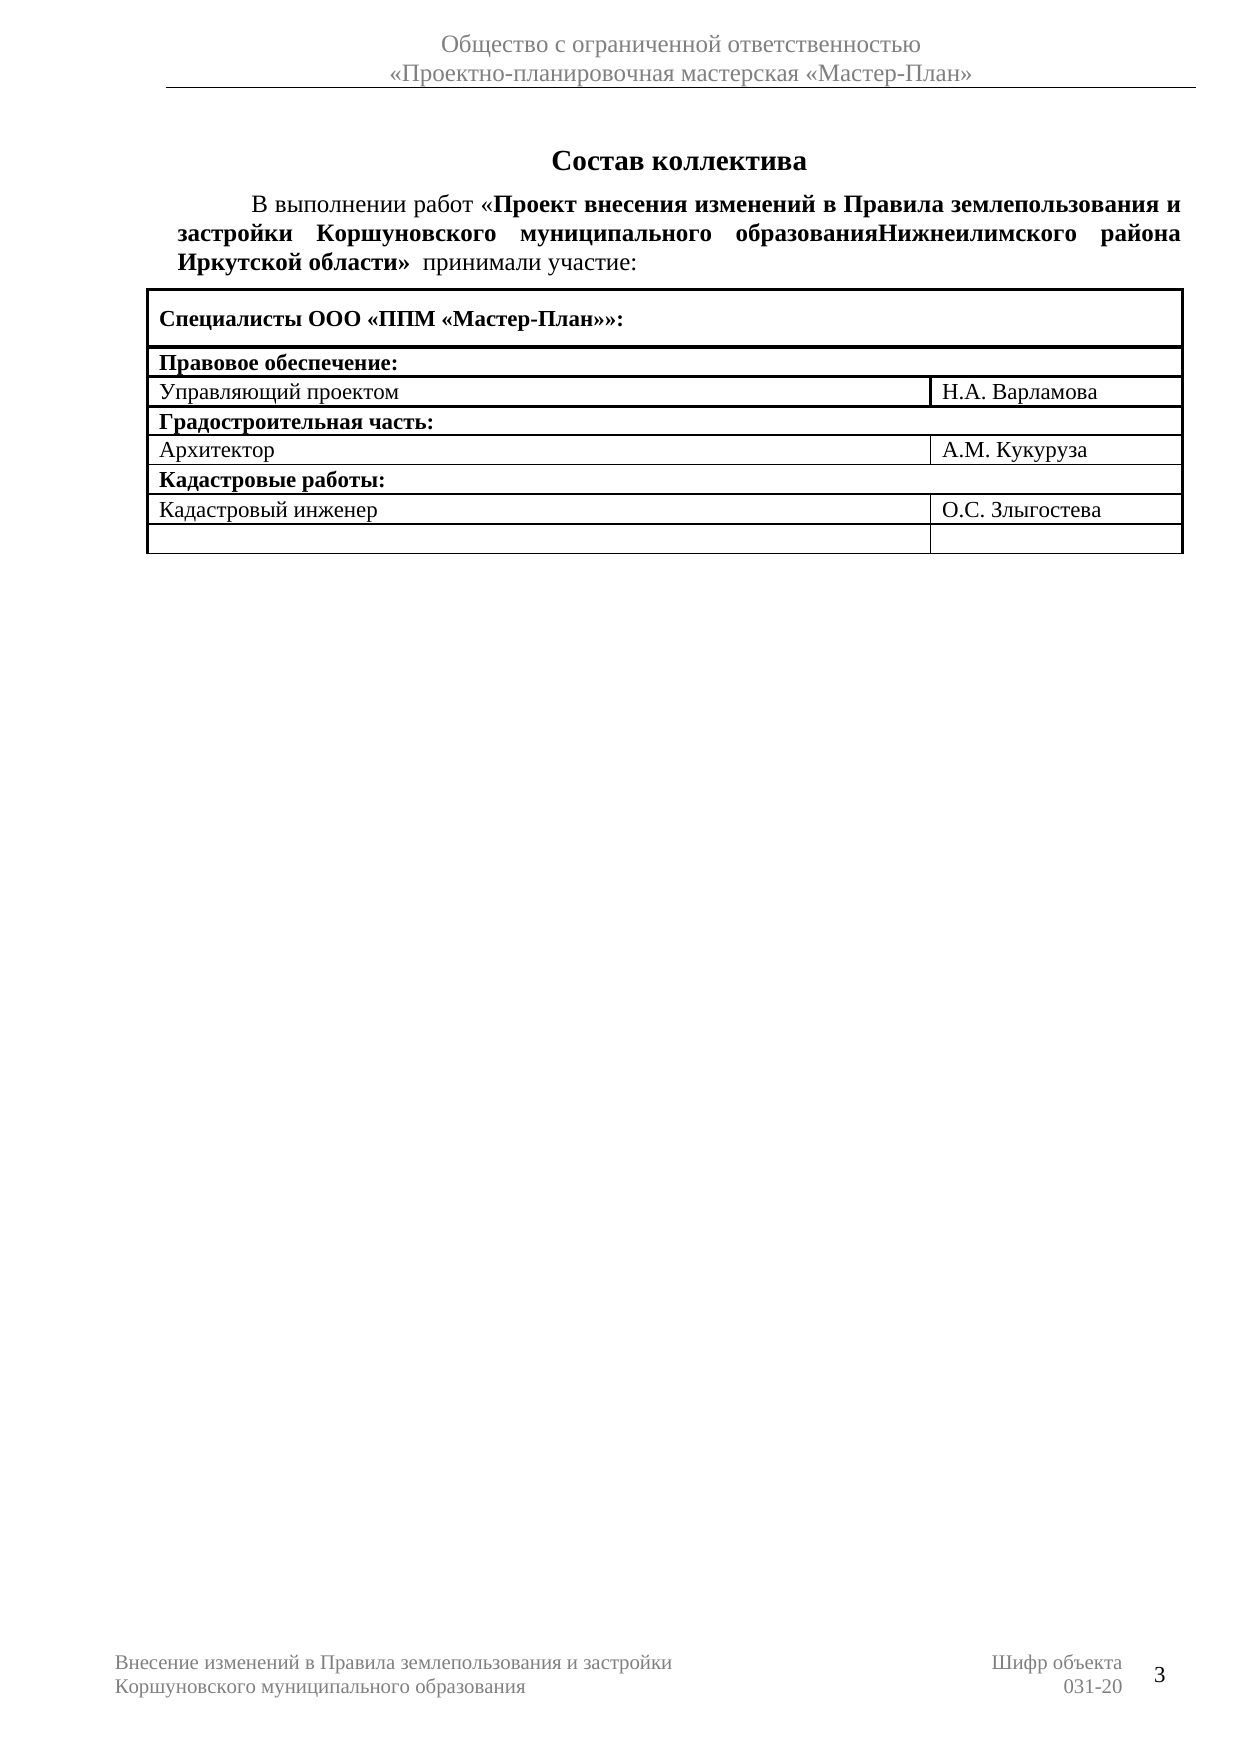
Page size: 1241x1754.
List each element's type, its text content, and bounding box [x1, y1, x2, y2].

table_cell Правовое обеспечение: [149, 349, 1181, 375]
table_cell О.С. Злыгостева [931, 495, 1181, 523]
table_cell А.М. Кукуруза [931, 436, 1181, 464]
text В выполнении работ «Проект внесения изменений в Правила землепользования и застройки Коршуновского муниципального образованияНижнеилимского района Иркутской области» принимали участие: [177, 189, 1181, 276]
table_cell Градостроительная часть: [149, 408, 1181, 434]
table_header Специалисты ООО «ППМ «Мастер-План»»: [149, 291, 1181, 345]
text Состав коллектива [177, 143, 1181, 177]
table_cell Управляющий проектом [149, 378, 929, 404]
table_cell Н.А. Варламова [932, 378, 1181, 404]
table_cell Кадастровый инженер [149, 495, 930, 523]
table_cell [931, 525, 1181, 552]
table_cell Архитектор [149, 436, 930, 464]
table_cell [149, 525, 930, 552]
table_cell Кадастровые работы: [149, 465, 1181, 493]
